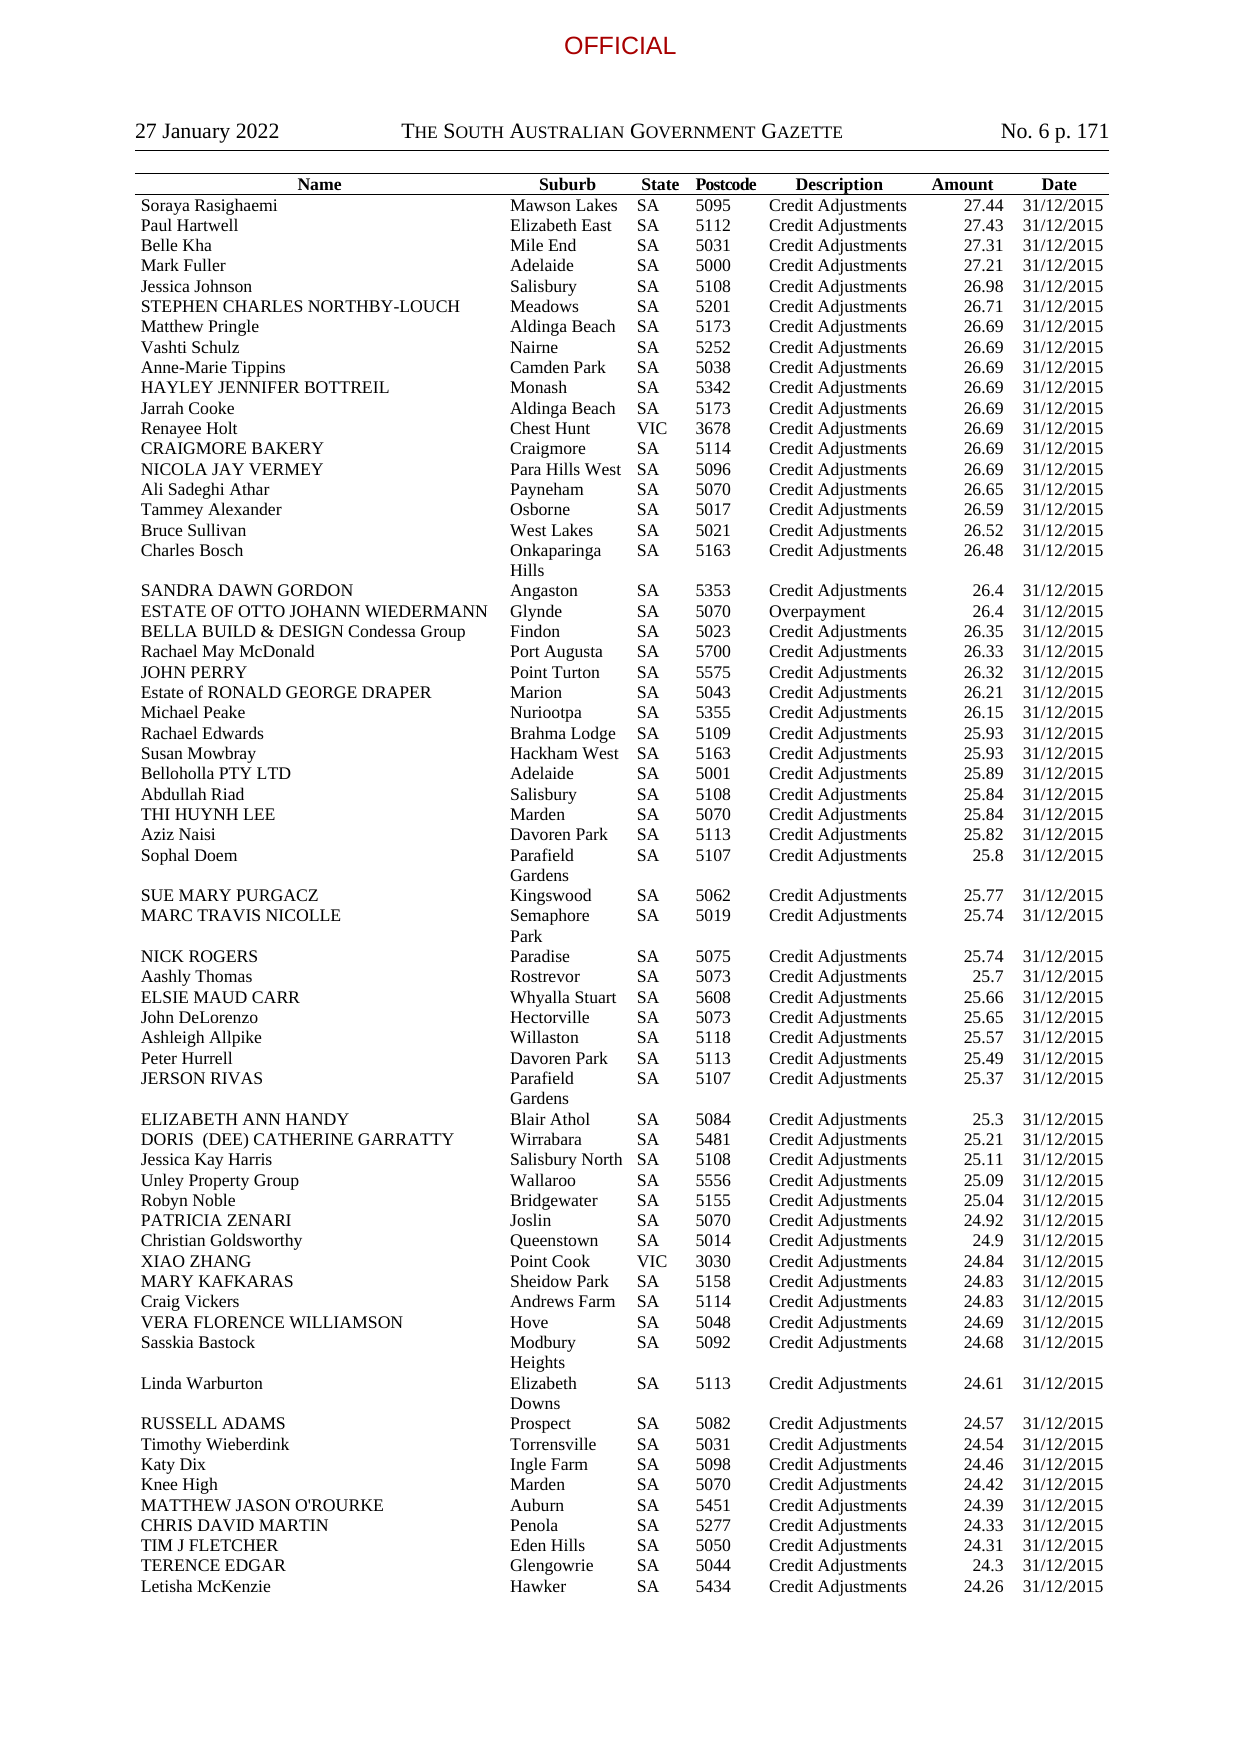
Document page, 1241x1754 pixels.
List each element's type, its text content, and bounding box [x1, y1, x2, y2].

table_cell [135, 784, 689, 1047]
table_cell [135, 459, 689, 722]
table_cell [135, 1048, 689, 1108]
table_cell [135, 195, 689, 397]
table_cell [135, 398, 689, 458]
table_header Amount [915, 174, 1009, 194]
table_header Description [763, 174, 915, 194]
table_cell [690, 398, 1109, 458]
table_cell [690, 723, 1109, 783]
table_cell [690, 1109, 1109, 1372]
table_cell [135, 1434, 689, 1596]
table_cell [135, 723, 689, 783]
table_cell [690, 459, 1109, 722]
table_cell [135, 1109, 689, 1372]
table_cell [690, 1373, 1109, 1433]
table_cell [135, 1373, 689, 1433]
table_header Date [1009, 174, 1109, 194]
table_header Name [135, 174, 504, 194]
table_header State [631, 174, 689, 194]
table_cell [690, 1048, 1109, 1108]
table_header Postcode [690, 174, 763, 194]
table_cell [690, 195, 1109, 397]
table_header Suburb [504, 174, 631, 194]
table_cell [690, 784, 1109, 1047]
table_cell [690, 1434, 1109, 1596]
